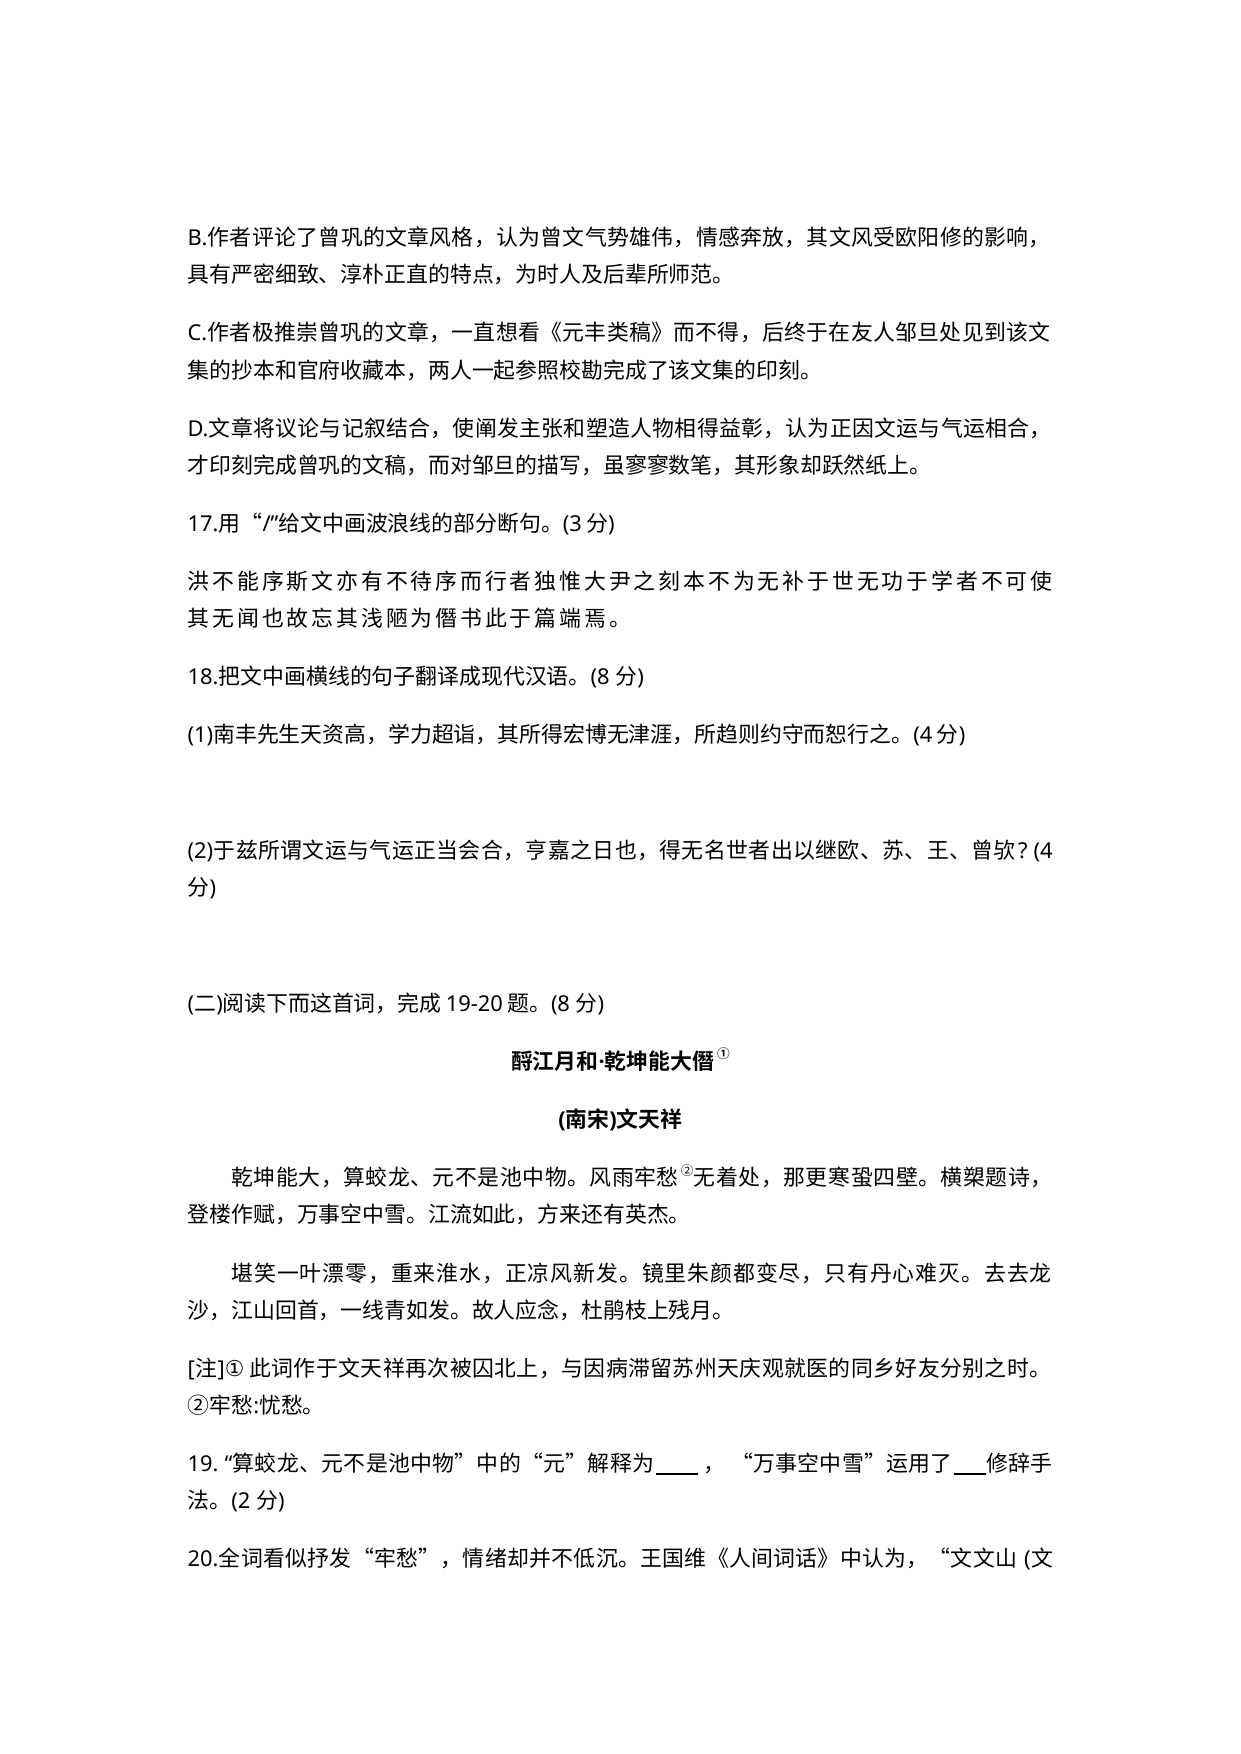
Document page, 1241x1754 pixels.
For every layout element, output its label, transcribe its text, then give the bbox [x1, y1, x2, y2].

text (1)南丰先生天资高，学力超诣，其所得宏博无津涯，所趋则约守而恕行之。(4分) [187, 717, 1053, 749]
text (南宋)文天祥 [187, 1102, 1053, 1134]
text 乾坤能大，算蛟龙、元不是池中物。风雨牢愁②无着处，那更寒蛩四壁。横槊题诗，登楼作赋，万事空中雪。江流如此，方来还有英杰。 [187, 1160, 1053, 1229]
text 酹江月和·乾坤能大僭① [187, 1044, 1053, 1076]
text (二)阅读下而这首词，完成19-20题。(8 分) [187, 986, 1053, 1018]
text 18.把文中画横线的句子翻译成现代汉语。(8 分) [187, 659, 1053, 691]
text 洪不能序斯文亦有不待序而行者独惟大尹之刻本不为无补于世无功于学者不可使其无闻也故忘其浅陋为僭书此于篇端焉。 [187, 564, 1053, 633]
text C.作者极推崇曾巩的文章，一直想看《元丰类稿》而不得，后终于在友人邹旦处见到该文集的抄本和官府收藏本，两人一起参照校勘完成了该文集的印刻。 [187, 315, 1053, 385]
text 堪笑一叶漂零，重来淮水，正凉风新发。镜里朱颜都变尽，只有丹心难灭。去去龙沙，江山回首，一线青如发。故人应念，杜鹃枝上残月。 [187, 1255, 1053, 1325]
text D.文章将议论与记叙结合，使阐发主张和塑造人物相得益彰，认为正因文运与气运相合，才印刻完成曾巩的文稿，而对邹旦的描写，虽寥寥数笔，其形象却跃然纸上。 [187, 410, 1053, 480]
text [187, 1541, 1053, 1573]
text 19. “算蛟龙、元不是池中物”中的“元”解释为 ， “万事空中雪”运用了 修辞手法。(2 分) [187, 1446, 1053, 1516]
text (2)于兹所谓文运与气运正当会合，亨嘉之日也，得无名世者出以继欧、苏、王、曾欤? (4 分) [187, 833, 1053, 902]
text [注]①此词作于文天祥再次被囚北上，与因病滞留苏州天庆观就医的同乡好友分别之时。②牢愁:忧愁。 [187, 1350, 1053, 1420]
text 17.用“/”给文中画波浪线的部分断句。(3分) [187, 506, 1053, 538]
text B.作者评论了曾巩的文章风格，认为曾文气势雄伟，情感奔放，其文风受欧阳修的影响，具有严密细致、淳朴正直的特点，为时人及后辈所师范。 [187, 220, 1053, 289]
